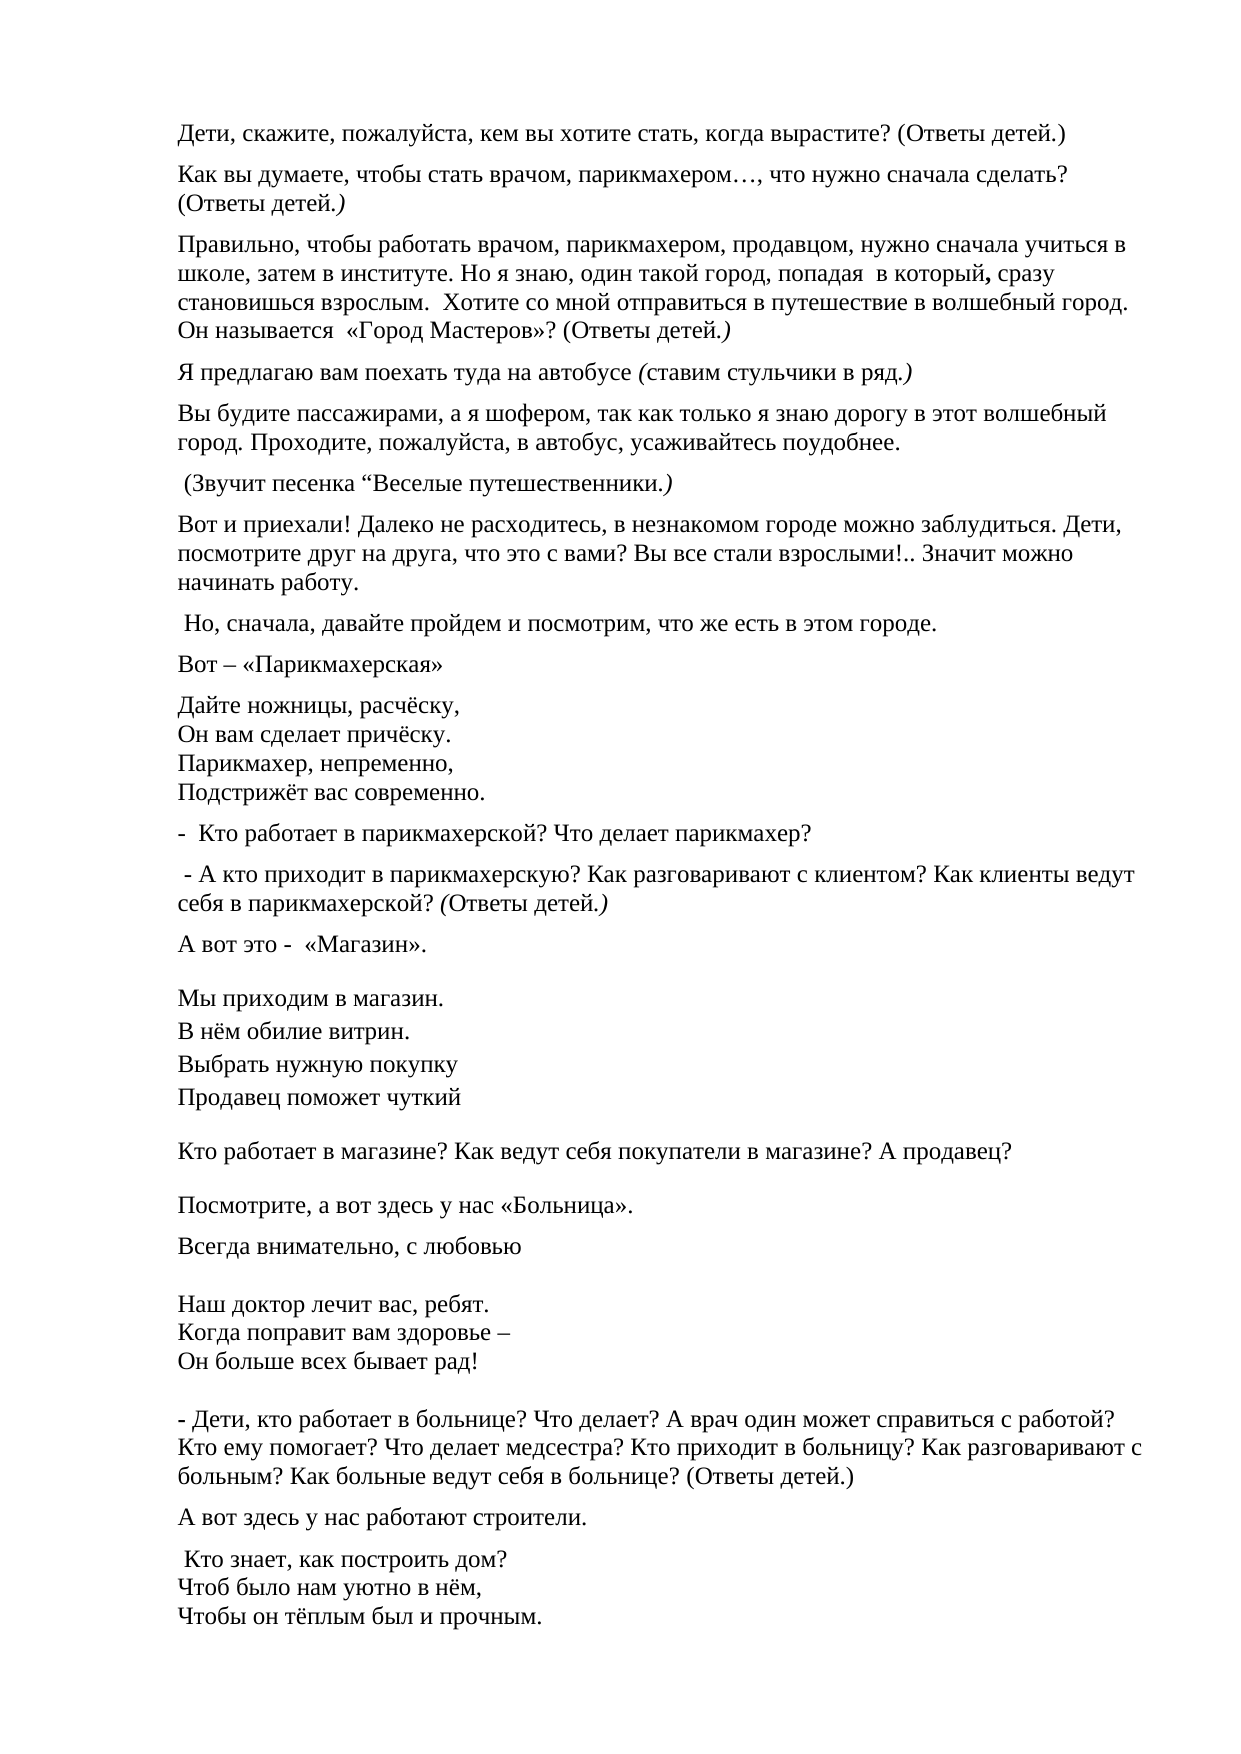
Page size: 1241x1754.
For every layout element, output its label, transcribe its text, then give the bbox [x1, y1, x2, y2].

text Я предлагаю вам поехать туда на автобусе (ставим стульчики в ряд.) [177, 357, 1152, 386]
text Но, сначала, давайте пройдем и посмотрим, что же есть в этом городе. [177, 608, 1152, 637]
text Дайте ножницы, расчёску, Он вам сделает причёску. Парикмахер, непременно, Подстрижёт вас современно. [177, 691, 1152, 806]
text Правильно, чтобы работать врачом, парикмахером, продавцом, нужно сначала учиться в школе, затем в институте. Но я знаю, один такой город, попадая в который, сразу становишься взрослым. Хотите со мной отправиться в путешествие в волшебный город. Он называется «Город Мастеров»? (Ответы детей.) [177, 229, 1152, 344]
text - Дети, кто работает в больнице? Что делает? А врач один может справиться с работой? Кто ему помогает? Что делает медсестра? Кто приходит в больницу? Как разговаривают с больным? Как больные ведут себя в больнице? (Ответы детей.) [177, 1404, 1152, 1490]
text Кто работает в магазине? Как ведут себя покупатели в магазине? А продавец? [177, 1136, 1136, 1165]
text Посмотрите, а вот здесь у нас «Больница». [177, 1190, 1152, 1219]
text Как вы думаете, чтобы стать врачом, парикмахером…, что нужно сначала сделать? (Ответы детей.) [177, 159, 1152, 217]
text - А кто приходит в парикмахерскую? Как разговаривают с клиентом? Как клиенты ведут себя в парикмахерской? (Ответы детей.) [177, 859, 1152, 917]
text (Звучит песенка “Веселые путешественники.) [177, 468, 1152, 497]
text Дети, скажите, пожалуйста, кем вы хотите стать, когда вырастите? (Ответы детей.) [177, 118, 1152, 147]
text - Кто работает в парикмахерской? Что делает парикмахер? [177, 818, 1152, 847]
text А вот здесь у нас работают строители. [177, 1502, 1152, 1531]
text А вот это - «Магазин». [177, 929, 1136, 958]
text Вот и приехали! Далеко не расходитесь, в незнакомом городе можно заблудиться. Дети, посмотрите друг на друга, что это с вами? Вы все стали взрослыми!.. Значит можно начинать работу. [177, 509, 1152, 596]
text Наш доктор лечит вас, ребят. Когда поправит вам здоровье – Он больше всех бывает рад! [177, 1289, 1152, 1375]
text Вы будите пассажирами, а я шофером, так как только я знаю дорогу в этот волшебный город. Проходите, пожалуйста, в автобус, усаживайтесь поудобнее. [177, 398, 1152, 456]
text Мы приходим в магазин. В нём обилие витрин. Выбрать нужную покупку Продавец поможет чуткий [177, 983, 1136, 1111]
text Всегда внимательно, с любовью [177, 1231, 1152, 1260]
text Вот – «Парикмахерская» [177, 649, 1152, 678]
